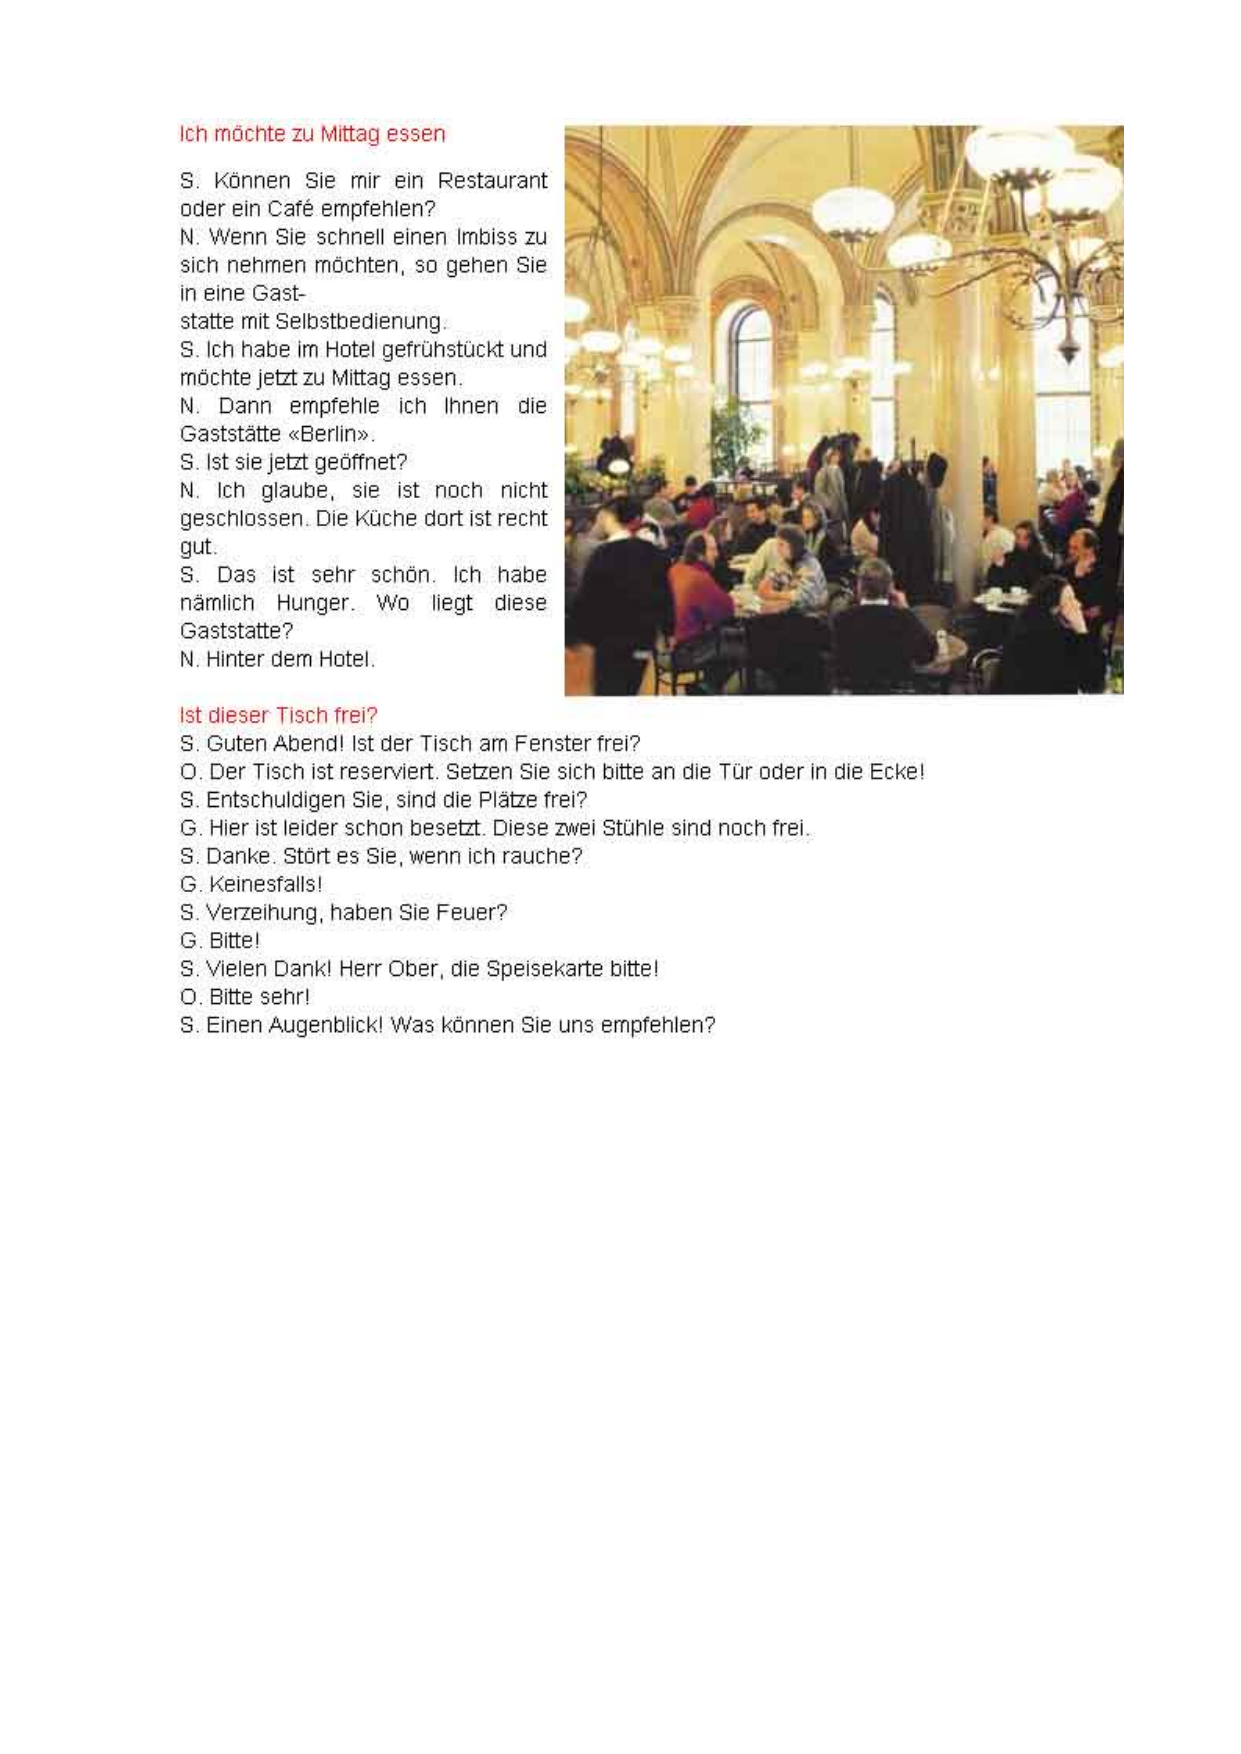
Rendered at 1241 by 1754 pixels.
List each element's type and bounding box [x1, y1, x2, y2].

picture [177, 118, 1124, 1039]
